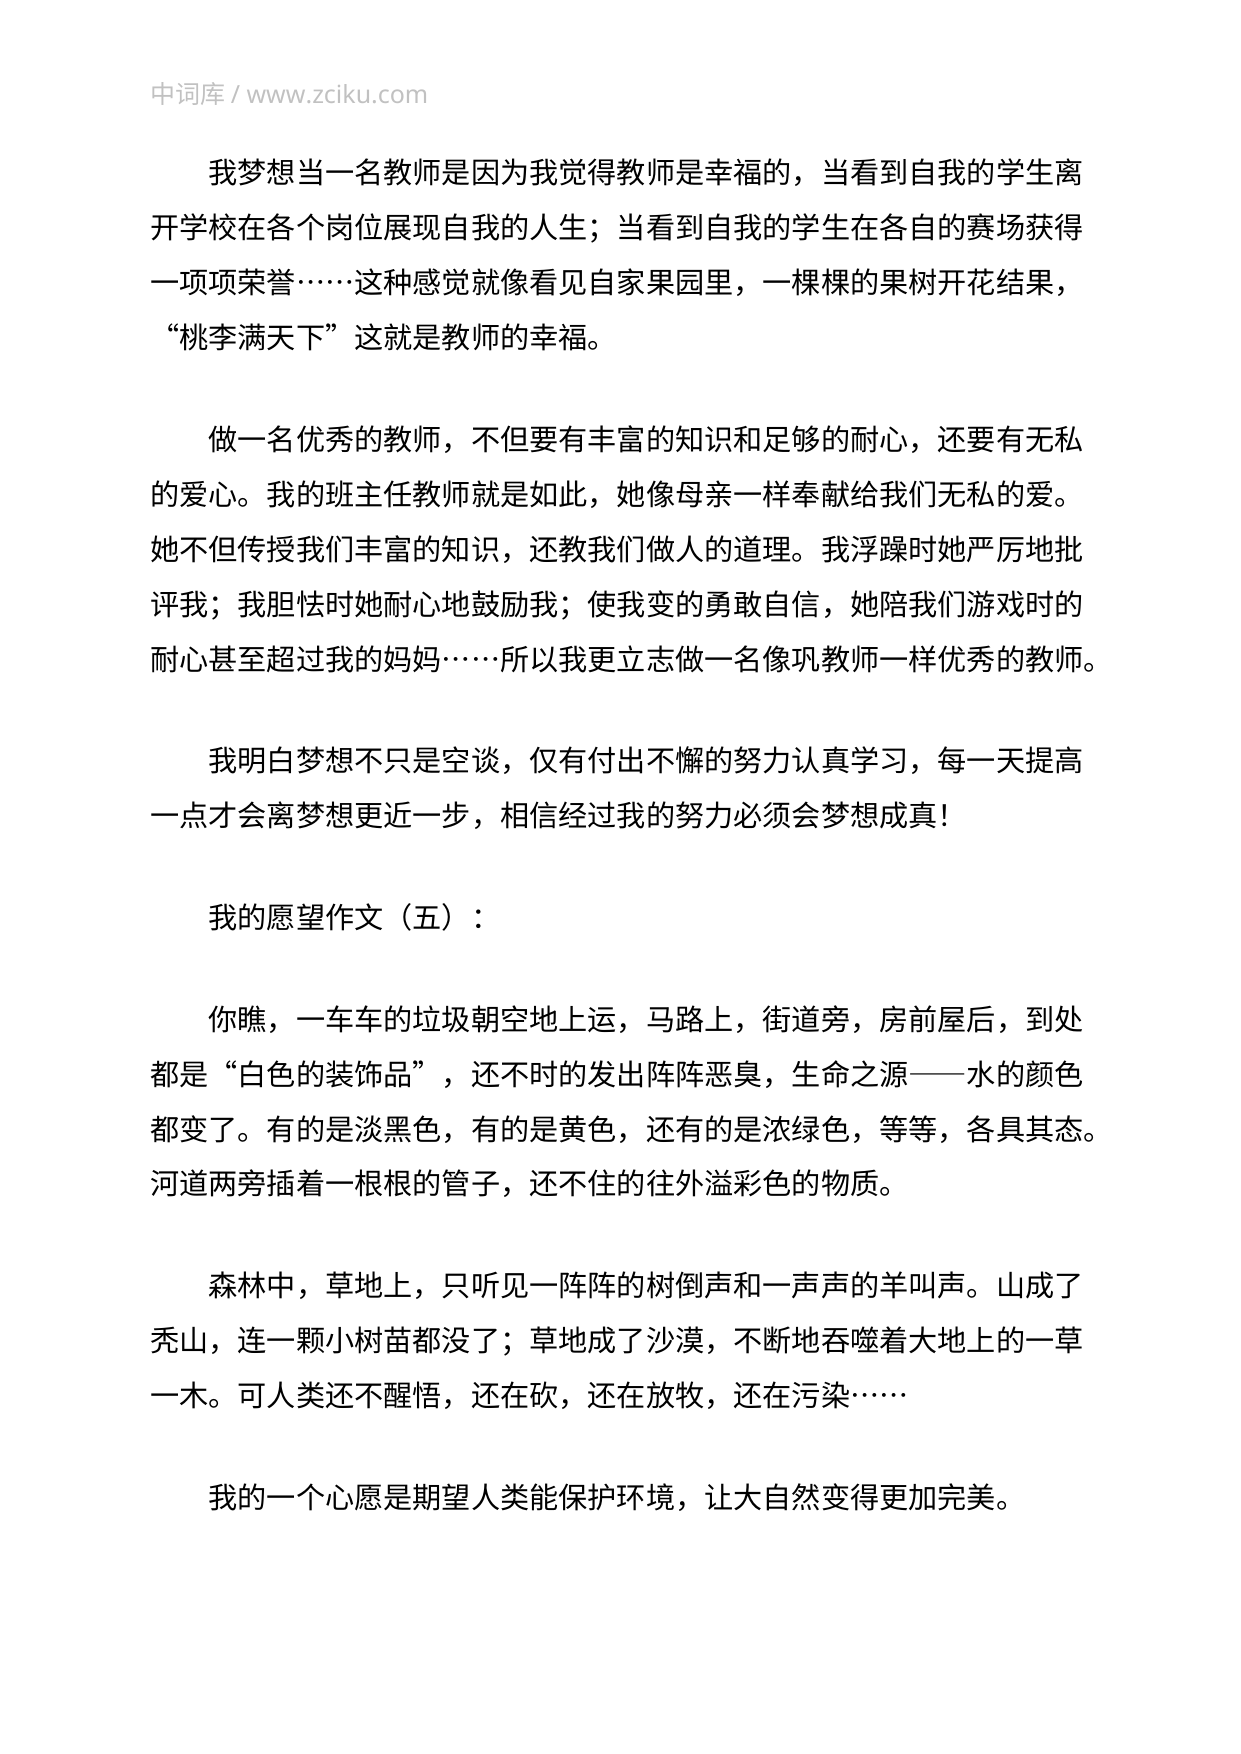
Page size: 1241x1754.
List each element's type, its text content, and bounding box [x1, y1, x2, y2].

text 我梦想当一名教师是因为我觉得教师是幸福的，当看到自我的学生离开学校在各个岗位展现自我的人生；当看到自我的学生在各自的赛场获得一项项荣誉……这种感觉就像看见自家果园里，一棵棵的果树开花结果，“桃李满天下”这就是教师的幸福。 [150, 150, 1090, 357]
text 你瞧，一车车的垃圾朝空地上运，马路上，街道旁，房前屋后，到处都是“白色的装饰品”，还不时的发出阵阵恶臭，生命之源——水的颜色都变了。有的是淡黑色，有的是黄色，还有的是浓绿色，等等，各具其态。河道两旁插着一根根的管子，还不住的往外溢彩色的物质。 [150, 996, 1090, 1203]
text 我明白梦想不只是空谈，仅有付出不懈的努力认真学习，每一天提高一点才会离梦想更近一步，相信经过我的努力必须会梦想成真！ [150, 738, 1090, 835]
text 我的愿望作文（五）： [150, 894, 1090, 937]
text 做一名优秀的教师，不但要有丰富的知识和足够的耐心，还要有无私的爱心。我的班主任教师就是如此，她像母亲一样奉献给我们无私的爱。她不但传授我们丰富的知识，还教我们做人的道理。我浮躁时她严厉地批评我；我胆怯时她耐心地鼓励我；使我变的勇敢自信，她陪我们游戏时的耐心甚至超过我的妈妈……所以我更立志做一名像巩教师一样优秀的教师。 [150, 416, 1090, 678]
text 森林中，草地上，只听见一阵阵的树倒声和一声声的羊叫声。山成了秃山，连一颗小树苗都没了；草地成了沙漠，不断地吞噬着大地上的一草一木。可人类还不醒悟，还在砍，还在放牧，还在污染…… [150, 1263, 1090, 1415]
text 我的一个心愿是期望人类能保护环境，让大自然变得更加完美。 [150, 1474, 1090, 1517]
